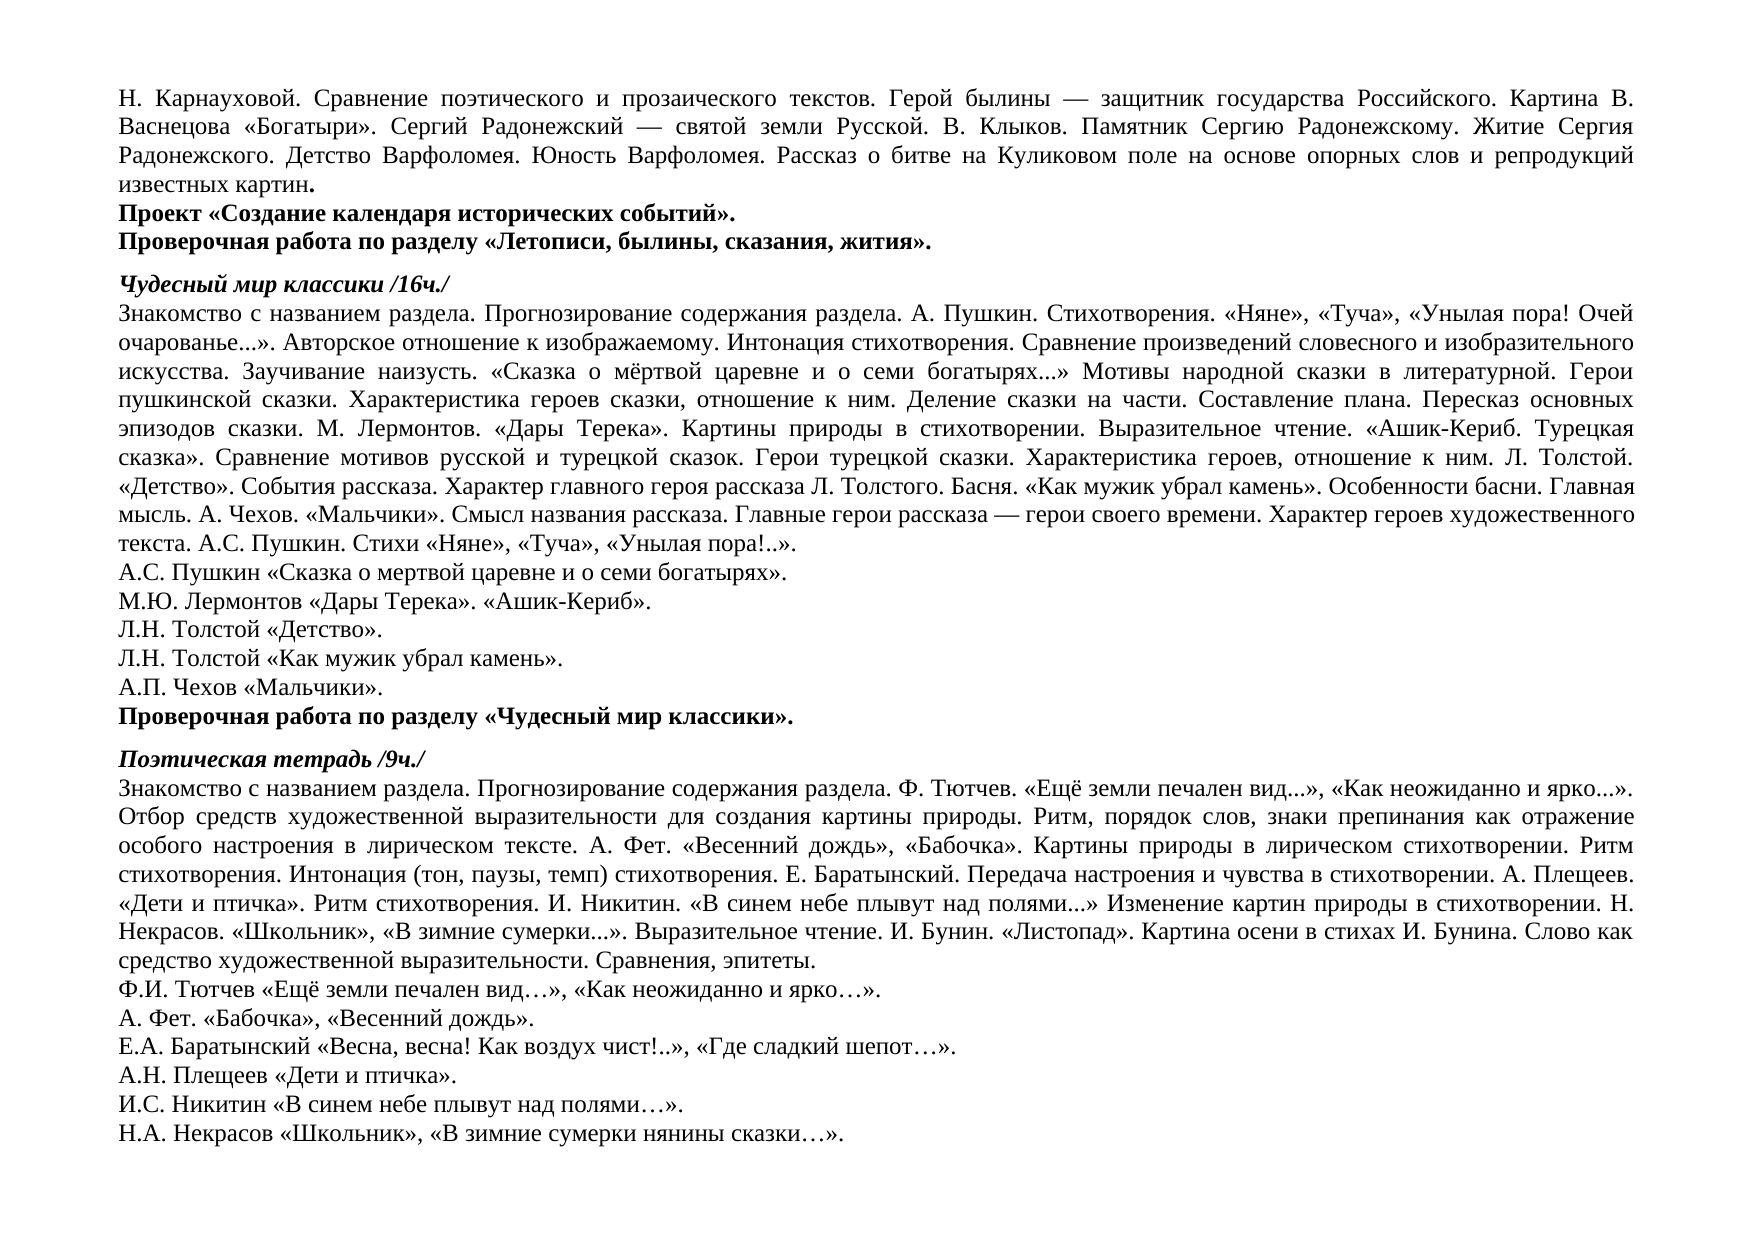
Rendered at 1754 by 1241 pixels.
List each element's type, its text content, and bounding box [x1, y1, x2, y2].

text Л.Н. Толстой «Детство». [118, 614, 1636, 643]
text А.Н. Плещеев «Дети и птичка». [118, 1060, 1636, 1089]
text Л.Н. Толстой «Как мужик убрал камень». [118, 643, 1636, 672]
text Е.А. Баратынский «Весна, весна! Как воздух чист!..», «Где сладкий шепот…». [118, 1031, 1636, 1060]
text А. Фет. «Бабочка», «Весенний дождь». [118, 1003, 1636, 1031]
text А.П. Чехов «Мальчики». [118, 672, 1636, 701]
text Проверочная работа по разделу «Летописи, былины, сказания, жития». [118, 226, 1636, 255]
text Ф.И. Тютчев «Ещё земли печален вид…», «Как неожиданно и ярко…». [118, 974, 1636, 1003]
text Знакомство с названием раздела. Прогнозирование содержания раздела. А. Пушкин. Стихотворения. «Няне», «Туча», «Унылая пора! Очей очарованье...». Авторское отношение к изображаемому. Интонация стихотворения. Сравнение произведений словесного и изобразительного искусства. Заучивание наизусть. «Сказка о мёртвой царевне и о семи богатырях...» Мотивы народной сказки в литературной. Герои пушкинской сказки. Характеристика героев сказки, отношение к ним. Деление сказки на части. Составление плана. Пересказ основных эпизодов сказки. М. Лермонтов. «Дары Терека». Картины природы в стихотворении. Выразительное чтение. «Ашик-Кериб. Турецкая сказка». Сравнение мотивов русской и турецкой сказок. Герои турецкой сказки. Характеристика героев, отношение к ним. Л. Толстой. «Детство». События рассказа. Характер главного героя рассказа Л. Толстого. Басня. «Как мужик убрал камень». Особенности басни. Главная мысль. А. Чехов. «Мальчики». Смысл названия рассказа. Главные герои рассказа — герои своего времени. Характер героев художественного текста. А.С. Пушкин. Стихи «Няне», «Туча», «Унылая пора!..». [118, 298, 1636, 557]
text Н.А. Некрасов «Школьник», «В зимние сумерки нянины сказки…». [118, 1118, 1636, 1146]
text М.Ю. Лермонтов «Дары Терека». «Ашик-Кериб». [118, 586, 1636, 614]
text Знакомство с названием раздела. Прогнозирование содержания раздела. Ф. Тютчев. «Ещё земли печален вид...», «Как неожиданно и ярко...». Отбор средств художественной выразительности для создания картины природы. Ритм, порядок слов, знаки препинания как отражение особого настроения в лирическом тексте. А. Фет. «Весенний дождь», «Бабочка». Картины природы в лирическом стихотворении. Ритм стихотворения. Интонация (тон, паузы, темп) стихотворения. Е. Баратынский. Передача настроения и чувства в стихотворении. А. Плещеев. «Дети и птичка». Ритм стихотворения. И. Никитин. «В синем небе плывут над полями...» Изменение картин природы в стихотворении. Н. Некрасов. «Школьник», «В зимние сумерки...». Выразительное чтение. И. Бунин. «Листопад». Картина осени в стихах И. Бунина. Слово как средство художественной выразительности. Сравнения, эпитеты. [118, 773, 1636, 974]
text Проект «Создание календаря исторических событий». [118, 198, 1636, 226]
text Чудесный мир классики /16ч./ [118, 269, 1636, 298]
text А.С. Пушкин «Сказка о мертвой царевне и о семи богатырях». [118, 557, 1636, 586]
text И.С. Никитин «В синем небе плывут над полями…». [118, 1089, 1636, 1118]
text Проверочная работа по разделу «Чудесный мир классики». [118, 701, 1636, 729]
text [118, 83, 1636, 198]
text Поэтическая тетрадь /9ч./ [118, 744, 1636, 773]
